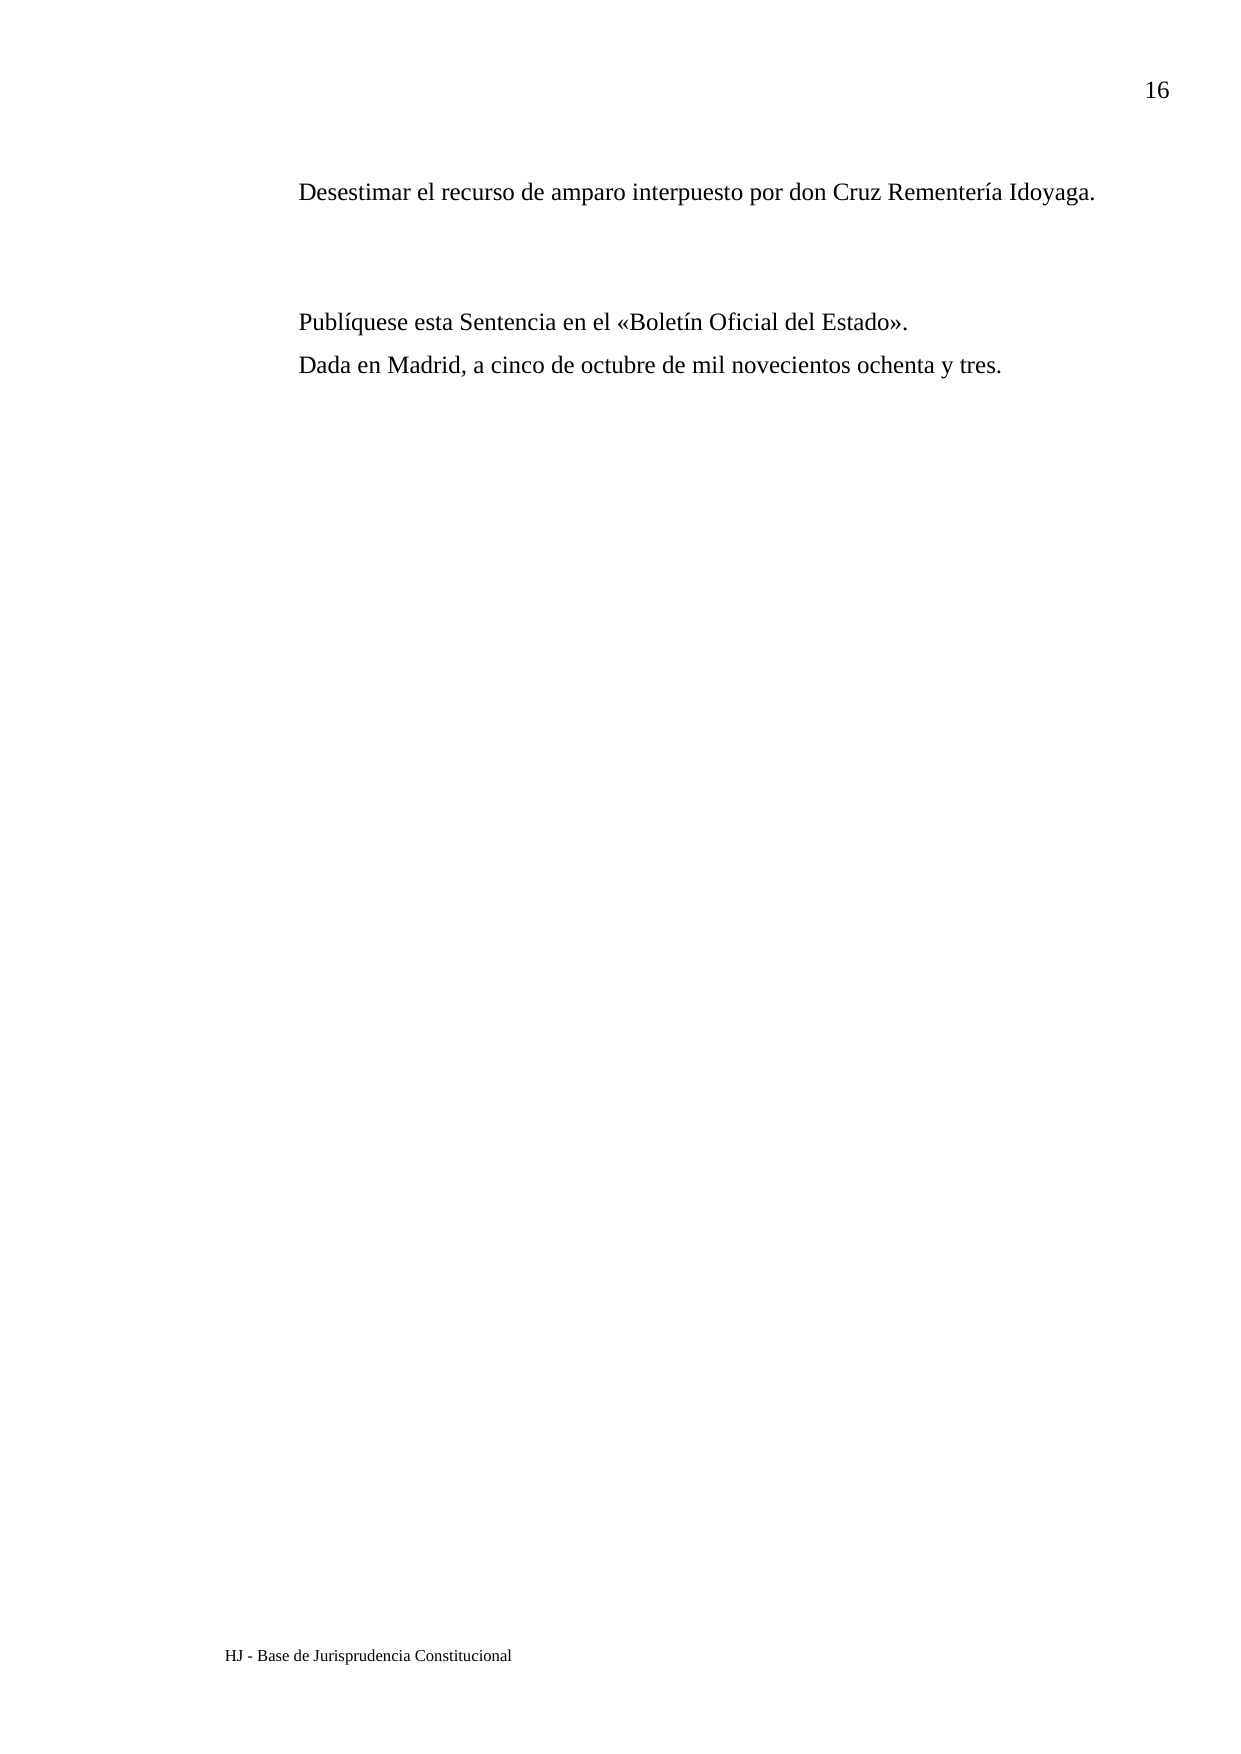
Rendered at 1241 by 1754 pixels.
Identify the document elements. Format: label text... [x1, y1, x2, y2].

text Publíquese esta Sentencia en el «Boletín Oficial del Estado». [224, 307, 1169, 335]
text Desestimar el recurso de amparo interpuesto por don Cruz Rementería Idoyaga. [224, 177, 1169, 206]
text Dada en Madrid, a cinco de octubre de mil novecientos ochenta y tres. [224, 350, 1169, 378]
